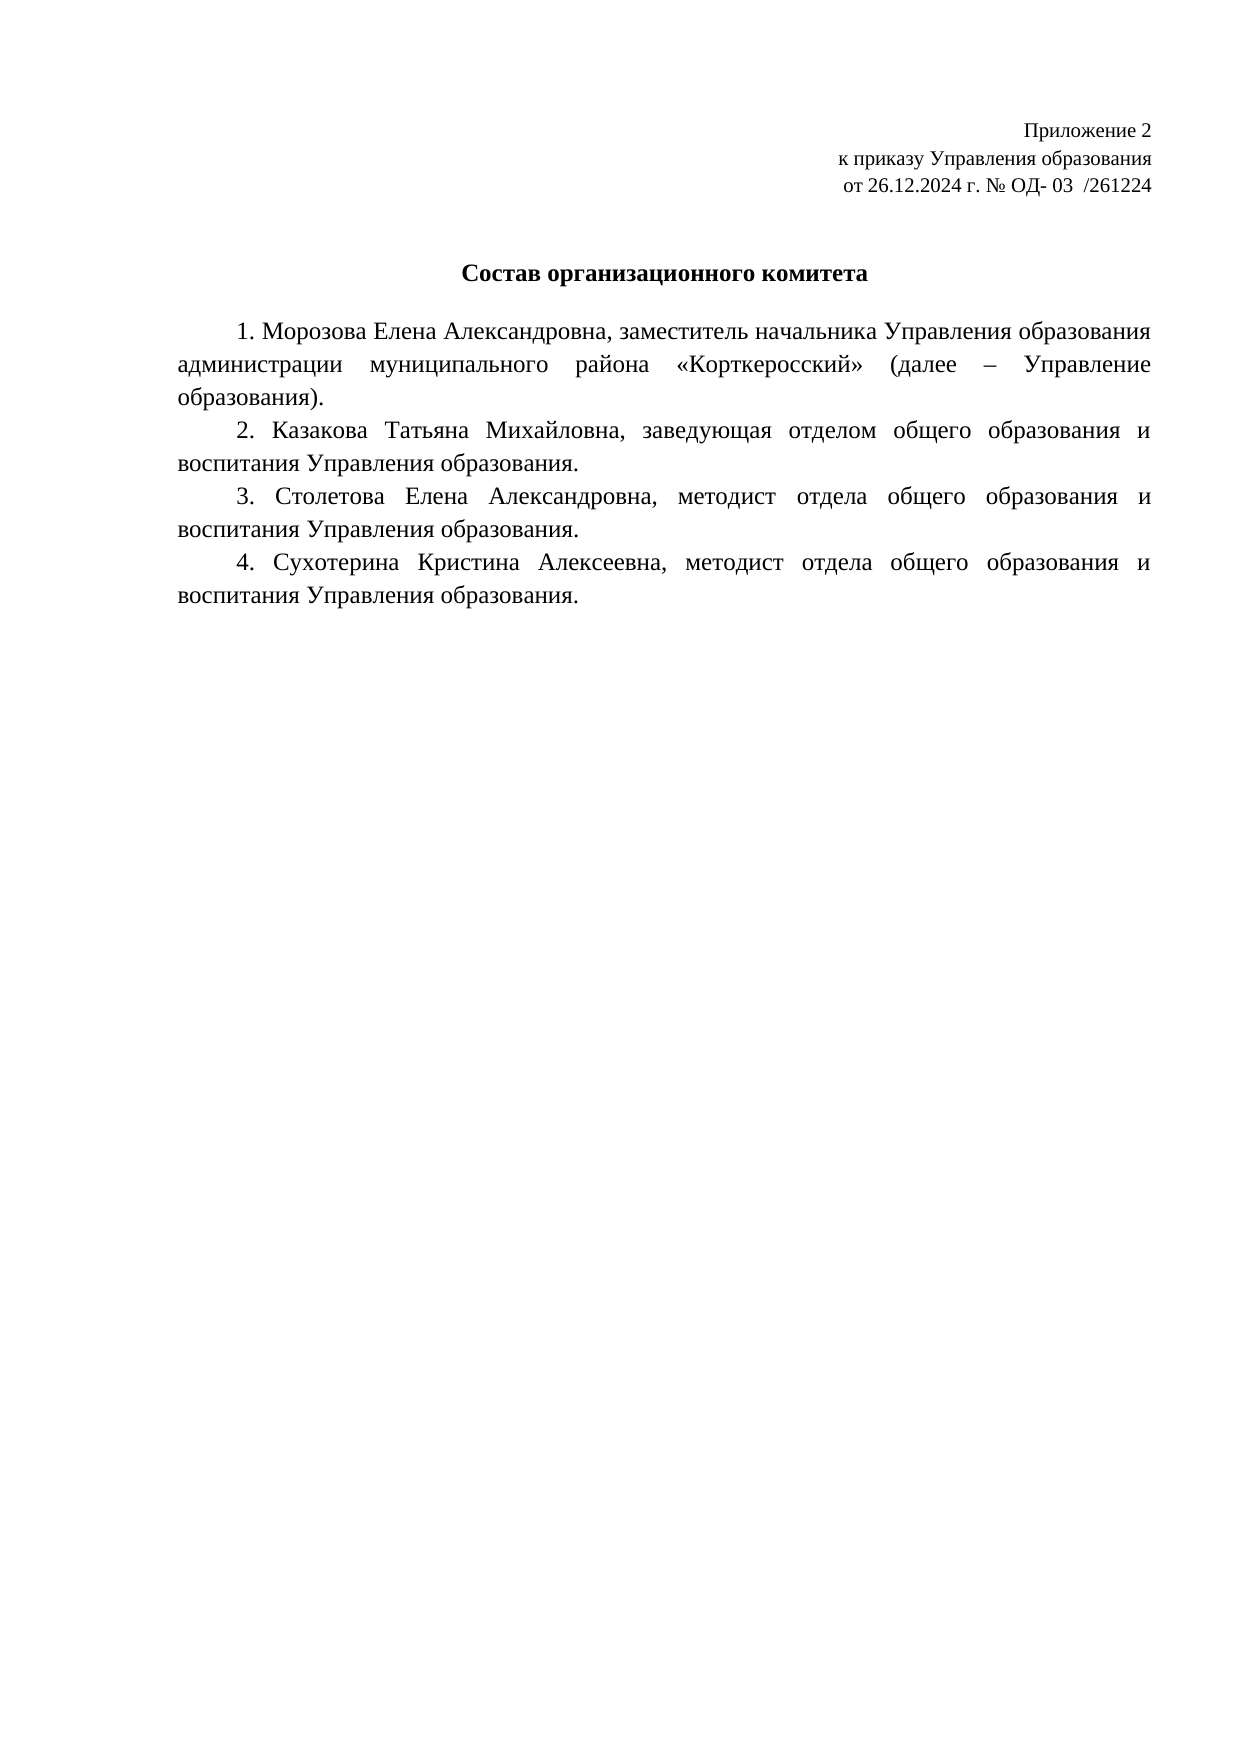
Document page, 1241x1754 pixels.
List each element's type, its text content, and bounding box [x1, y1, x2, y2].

text к приказу Управления образования [177, 146, 1152, 170]
text 1. Морозова Елена Александровна, заместитель начальника Управления образования администрации муниципального района «Корткеросский» (далее – Управление образования). [177, 316, 1152, 411]
text от 26.12.2024 г. № ОД- 03 /261224 [177, 173, 1152, 197]
text 2. Казакова Татьяна Михайловна, заведующая отделом общего образования и воспитания Управления образования. [177, 415, 1152, 477]
text 3. Столетова Елена Александровна, методист отдела общего образования и воспитания Управления образования. [177, 481, 1152, 543]
text 4. Сухотерина Кристина Алексеевна, методист отдела общего образования и воспитания Управления образования. [177, 547, 1152, 609]
text Состав организационного комитета [177, 258, 1152, 287]
text Приложение 2 [177, 118, 1152, 142]
